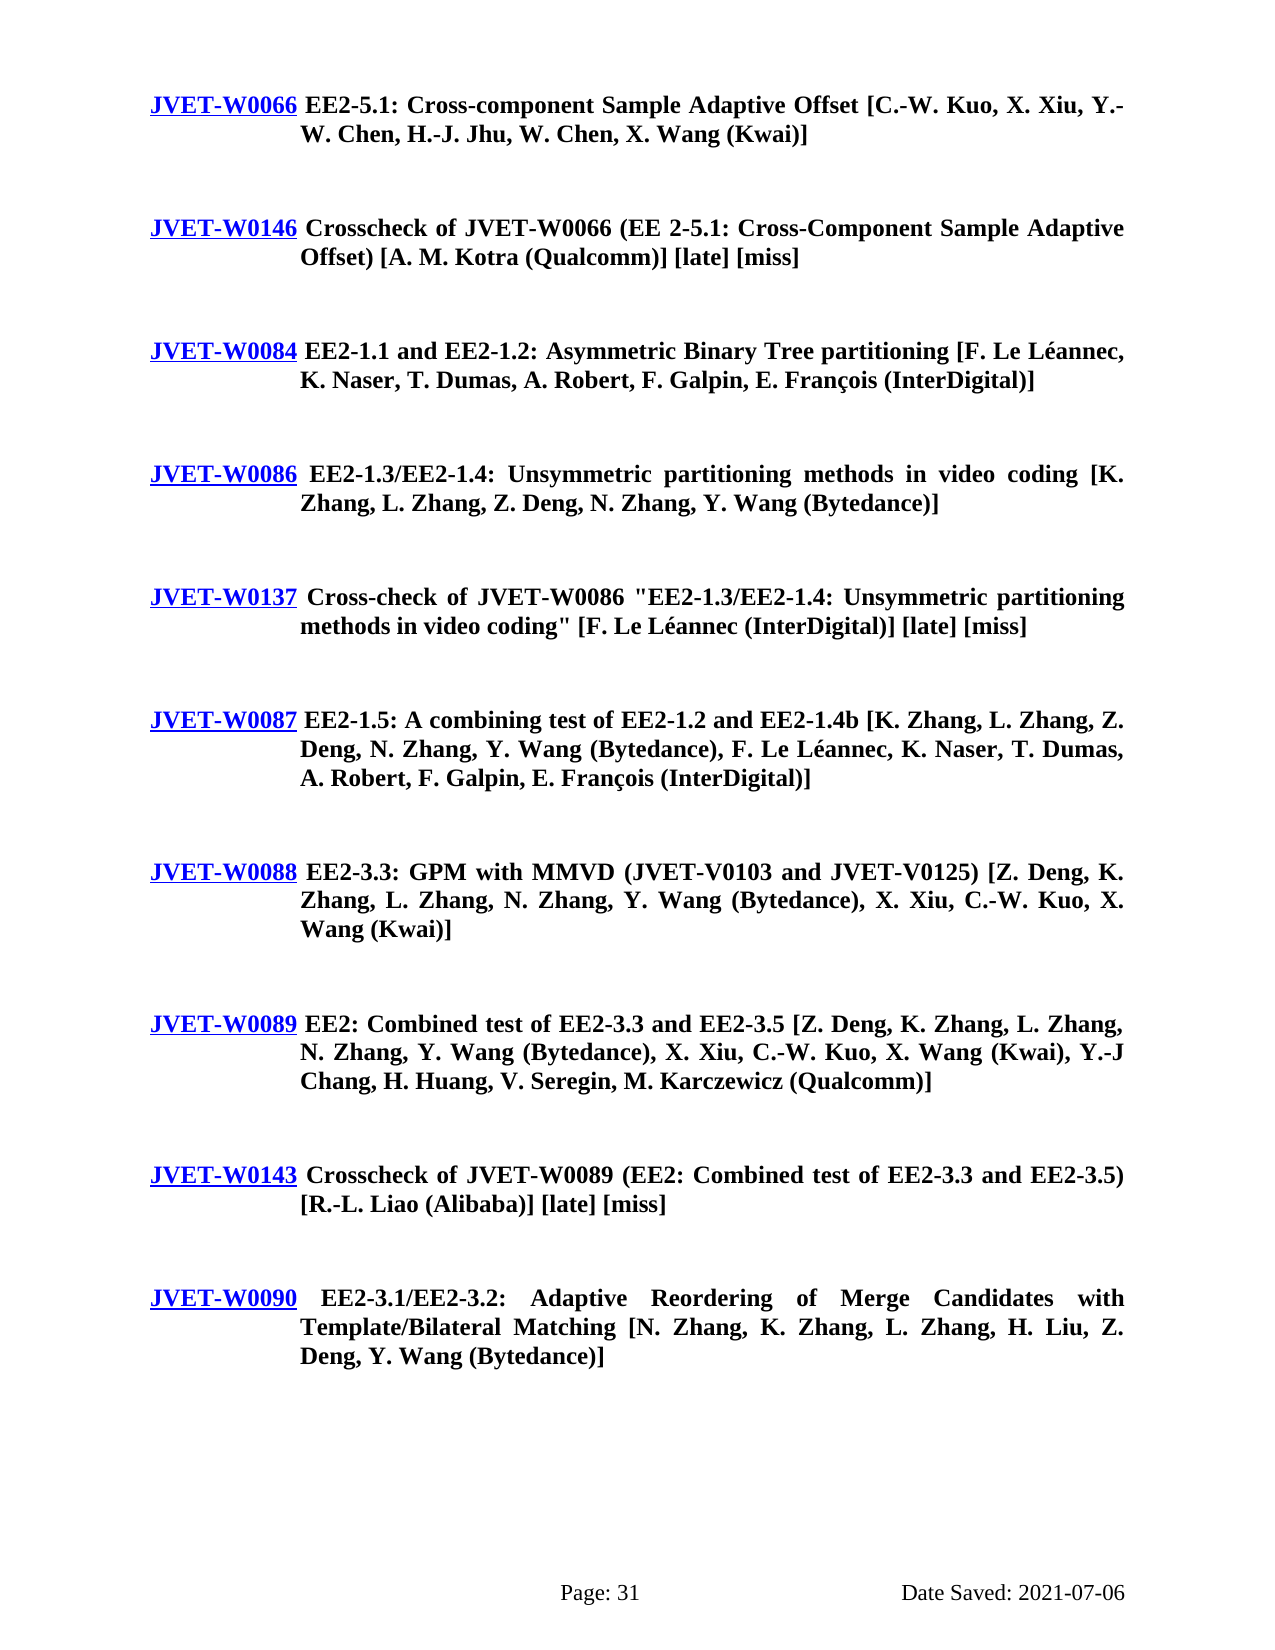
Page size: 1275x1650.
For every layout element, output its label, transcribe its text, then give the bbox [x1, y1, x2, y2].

subtitle JVET-W0088 EE2-3.3: GPM with MMVD (JVET-V0103 and JVET-V0125) [Z. Deng, K. Zhang, L. Zhang, N. Zhang, Y. Wang (Bytedance), X. Xiu, C.-W. Kuo, X. Wang (Kwai)] [150, 857, 1125, 943]
subtitle JVET-W0090 EE2-3.1/EE2-3.2: Adaptive Reordering of Merge Candidates with Template/Bilateral Matching [N. Zhang, K. Zhang, L. Zhang, H. Liu, Z. Deng, Y. Wang (Bytedance)] [150, 1283, 1125, 1370]
subtitle JVET-W0086 EE2-1.3/EE2-1.4: Unsymmetric partitioning methods in video coding [K. Zhang, L. Zhang, Z. Deng, N. Zhang, Y. Wang (Bytedance)] [150, 459, 1125, 517]
subtitle JVET-W0066 EE2-5.1: Cross-component Sample Adaptive Offset [C.-W. Kuo, X. Xiu, Y.-W. Chen, H.-J. Jhu, W. Chen, X. Wang (Kwai)] [150, 90, 1125, 147]
subtitle JVET-W0137 Cross-check of JVET-W0086 "EE2-1.3/EE2-1.4: Unsymmetric partitioning methods in video coding" [F. Le Léannec (InterDigital)] [late] [miss] [150, 582, 1125, 639]
subtitle JVET-W0143 Crosscheck of JVET-W0089 (EE2: Combined test of EE2-3.3 and EE2-3.5) [R.-L. Liao (Alibaba)] [late] [miss] [150, 1160, 1125, 1218]
subtitle JVET-W0087 EE2-1.5: A combining test of EE2-1.2 and EE2-1.4b [K. Zhang, L. Zhang, Z. Deng, N. Zhang, Y. Wang (Bytedance), F. Le Léannec, K. Naser, T. Dumas, A. Robert, F. Galpin, E. François (InterDigital)] [150, 705, 1125, 791]
subtitle JVET-W0084 EE2-1.1 and EE2-1.2: Asymmetric Binary Tree partitioning [F. Le Léannec, K. Naser, T. Dumas, A. Robert, F. Galpin, E. François (InterDigital)] [150, 336, 1125, 393]
subtitle JVET-W0089 EE2: Combined test of EE2-3.3 and EE2-3.5 [Z. Deng, K. Zhang, L. Zhang, N. Zhang, Y. Wang (Bytedance), X. Xiu, C.-W. Kuo, X. Wang (Kwai), Y.-J Chang, H. Huang, V. Seregin, M. Karczewicz (Qualcomm)] [150, 1009, 1125, 1095]
subtitle JVET-W0146 Crosscheck of JVET-W0066 (EE 2-5.1: Cross-Component Sample Adaptive Offset) [A. M. Kotra (Qualcomm)] [late] [miss] [150, 213, 1125, 271]
